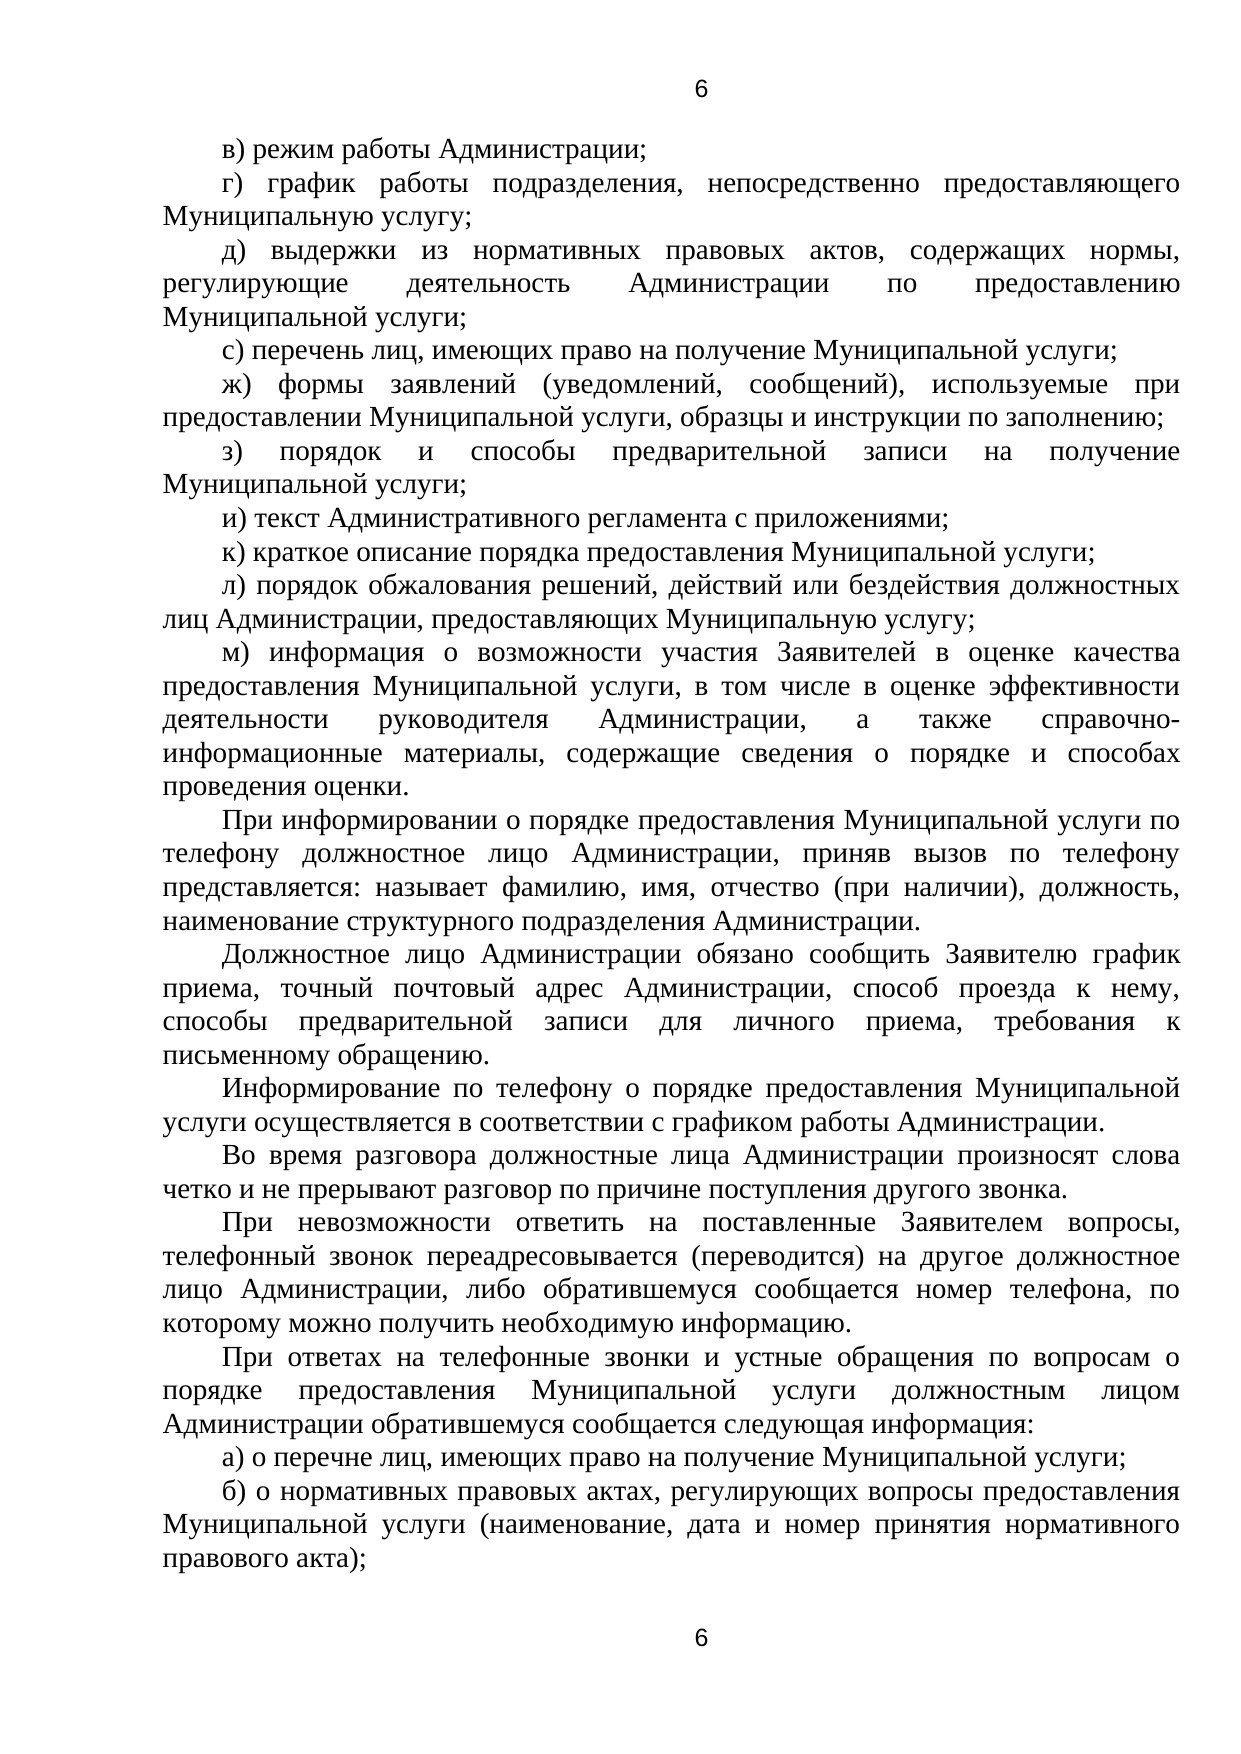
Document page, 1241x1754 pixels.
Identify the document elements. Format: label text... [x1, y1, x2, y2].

text д) выдержки из нормативных правовых актов, содержащих нормы, регулирующие деятельность Администрации по предоставлению Муниципальной услуги; [162, 232, 1181, 332]
text м) информация о возможности участия Заявителей в оценке качества предоставления Муниципальной услуги, в том числе в оценке эффективности деятельности руководителя Администрации, а также справочно-информационные материалы, содержащие сведения о порядке и способах проведения оценки. [162, 634, 1181, 802]
text л) порядок обжалования решений, действий или бездействия должностных лиц Администрации, предоставляющих Муниципальную услугу; [162, 567, 1181, 634]
text б) о нормативных правовых актах, регулирующих вопросы предоставления Муниципальной услуги (наименование, дата и номер принятия нормативного правового акта); [162, 1473, 1181, 1573]
text Информирование по телефону о порядке предоставления Муниципальной услуги осуществляется в соответствии с графиком работы Администрации. [162, 1070, 1181, 1137]
text а) о перечне лиц, имеющих право на получение Муниципальной услуги; [162, 1439, 1181, 1473]
text При невозможности ответить на поставленные Заявителем вопросы, телефонный звонок переадресовывается (переводится) на другое должностное лицо Администрации, либо обратившемуся сообщается номер телефона, по которому можно получить необходимую информацию. [162, 1204, 1181, 1339]
text г) график работы подразделения, непосредственно предоставляющего Муниципальную услугу; [162, 165, 1181, 232]
text При ответах на телефонные звонки и устные обращения по вопросам о порядке предоставления Муниципальной услуги должностным лицом Администрации обратившемуся сообщается следующая информация: [162, 1339, 1181, 1439]
text При информировании о порядке предоставления Муниципальной услуги по телефону должностное лицо Администрации, приняв вызов по телефону представляется: называет фамилию, имя, отчество (при наличии), должность, наименование структурного подразделения Администрации. [162, 802, 1181, 936]
text з) порядок и способы предварительной записи на получение Муниципальной услуги; [162, 433, 1181, 500]
text в) режим работы Администрации; [162, 131, 1181, 165]
text и) текст Административного регламента с приложениями; [162, 500, 1181, 534]
text ж) формы заявлений (уведомлений, сообщений), используемые при предоставлении Муниципальной услуги, образцы и инструкции по заполнению; [162, 366, 1181, 433]
text Во время разговора должностные лица Администрации произносят слова четко и не прерывают разговор по причине поступления другого звонка. [162, 1137, 1181, 1204]
text с) перечень лиц, имеющих право на получение Муниципальной услуги; [162, 332, 1181, 366]
text Должностное лицо Администрации обязано сообщить Заявителю график приема, точный почтовый адрес Администрации, способ проезда к нему, способы предварительной записи для личного приема, требования к письменному обращению. [162, 936, 1181, 1070]
text к) краткое описание порядка предоставления Муниципальной услуги; [162, 534, 1181, 567]
